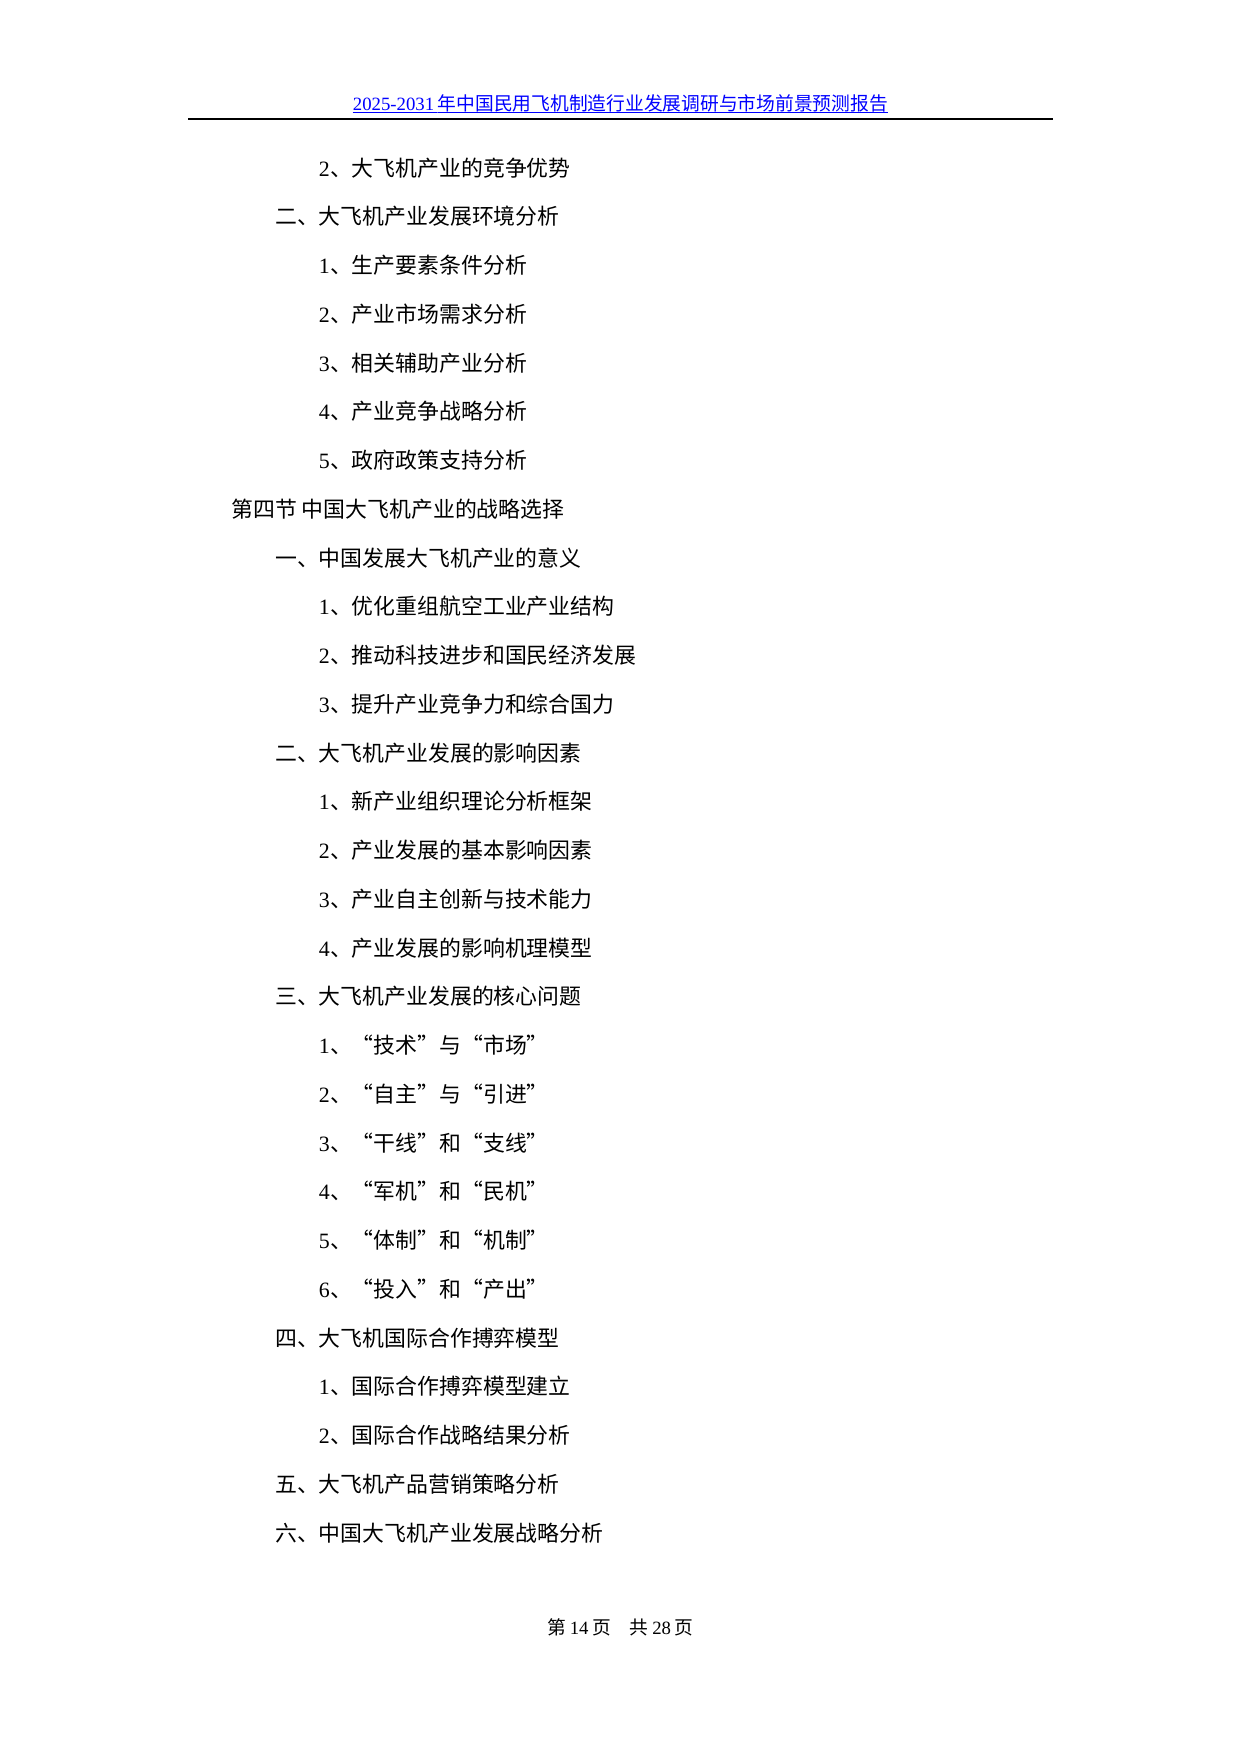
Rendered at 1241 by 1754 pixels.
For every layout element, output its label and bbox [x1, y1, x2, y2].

text [187, 150, 1053, 1548]
